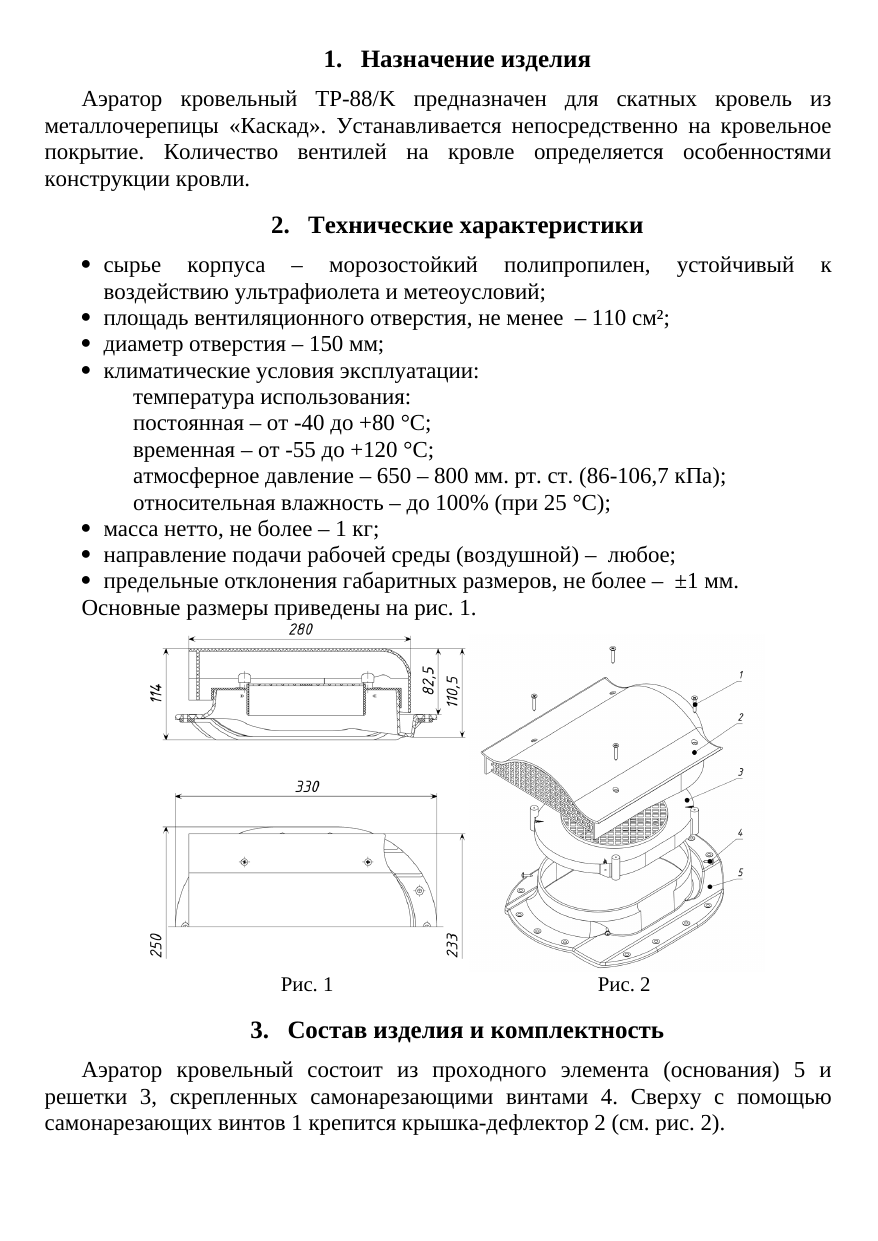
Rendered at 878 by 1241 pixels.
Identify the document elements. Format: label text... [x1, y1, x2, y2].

picture [148, 620, 765, 972]
text относительная влажность – до 100% (при 25 °С); [103, 488, 833, 515]
list Назначение изделия [81, 44, 833, 73]
list сырье корпуса – морозостойкий полипропилен, устойчивый к воздействию ультрафиолета и метеоусловий; [82, 251, 833, 304]
text Аэратор кровельный ТР-88/K предназначен для скатных кровель из металлочерепицы «Каскад». Устанавливается непосредственно на кровельное покрытие. Количество вентилей на кровле определяется особенностями конструкции кровли. [44, 86, 833, 191]
list диаметр отверстия – ; [82, 330, 833, 357]
text Основные размеры приведены на рис. 1. [44, 594, 833, 620]
list площадь вентиляционного отверстия, не менее – 110 см²; [82, 304, 833, 330]
list направление подачи рабочей среды (воздушной) – любое; [82, 541, 833, 568]
text Аэратор кровельный состоит из проходного элемента (основания) 5 и решетки 3, скрепленных самонарезающими винтами 4. Сверху с помощью самонарезающих винтов 1 крепится крышка-дефлектор 2 (см. рис. 2). [44, 1057, 833, 1136]
text Рис. 1 Рис. 2 [192, 972, 833, 996]
text атмосферное давление – 650 – . рт. ст. (86-106,7 кПа); [103, 462, 833, 488]
list масса нетто, не более – ; [82, 515, 833, 541]
text температура использования: [103, 383, 833, 409]
list Состав изделия и комплектность [81, 1015, 833, 1044]
list климатические условия эксплуатации: [82, 357, 833, 383]
list предельные отклонения габаритных размеров, не более – ±. [82, 568, 833, 594]
text временная – от -55 до +120 °С; [103, 436, 833, 462]
list Технические характеристики [81, 210, 833, 239]
text постоянная – от -40 до +80 °С; [103, 409, 833, 436]
